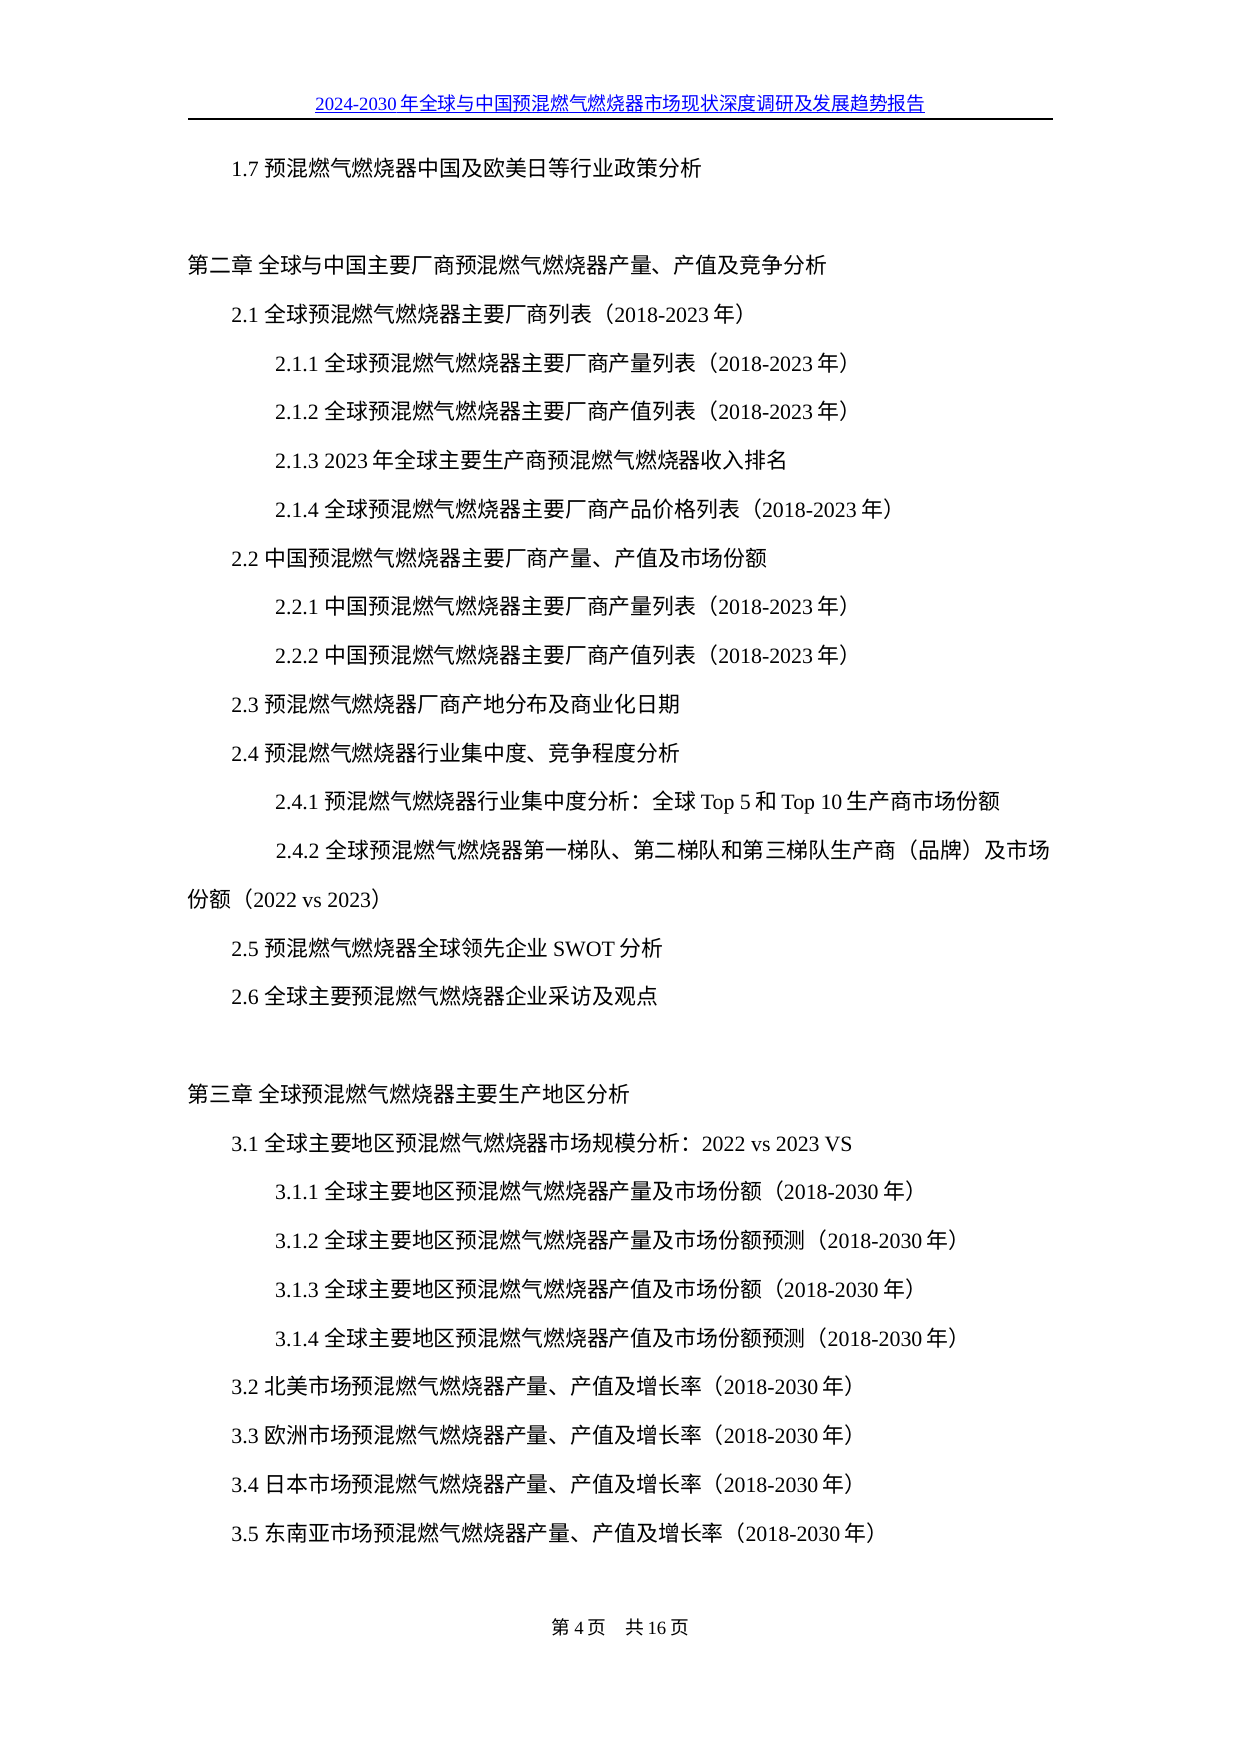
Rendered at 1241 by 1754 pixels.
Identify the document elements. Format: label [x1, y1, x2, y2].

text [187, 150, 1053, 1548]
